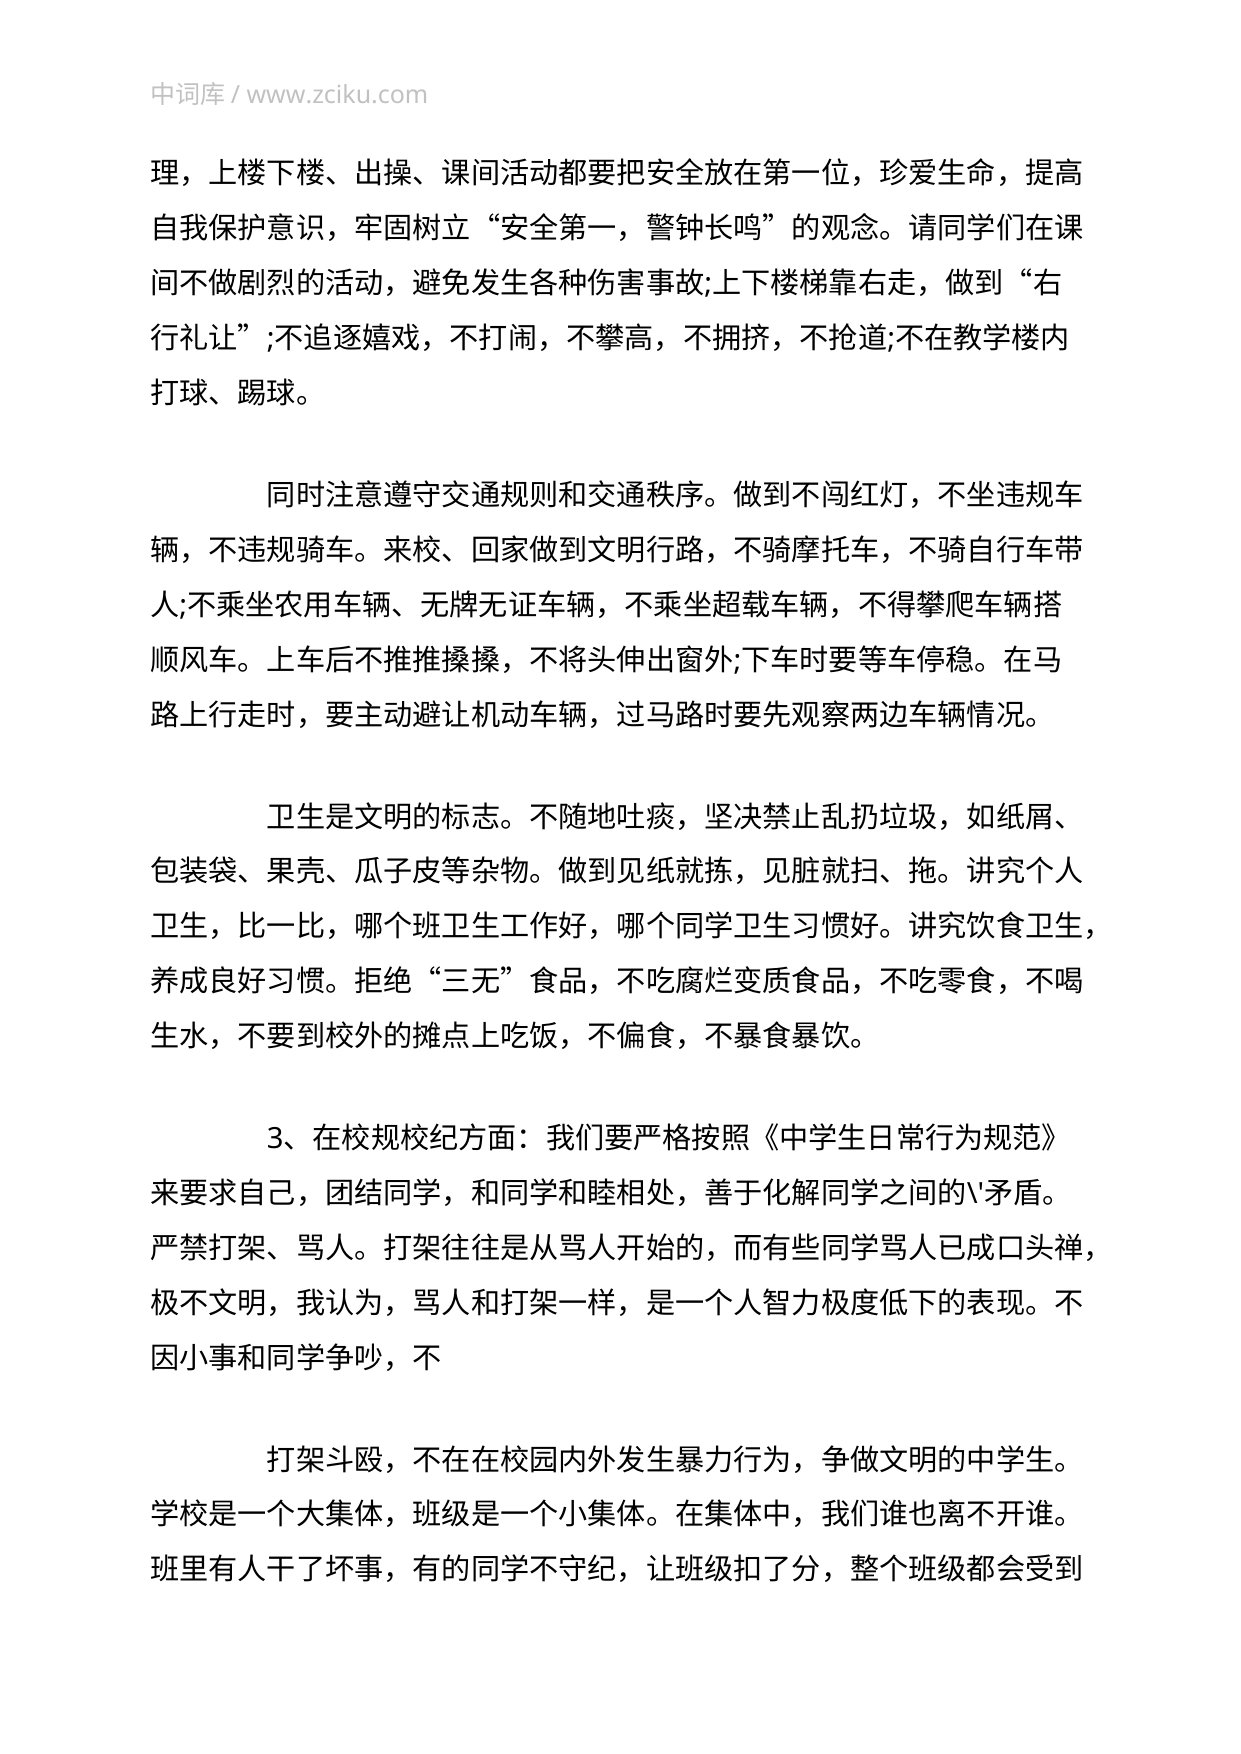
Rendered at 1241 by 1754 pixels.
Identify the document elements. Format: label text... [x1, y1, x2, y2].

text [150, 150, 1090, 412]
text 同时注意遵守交通规则和交通秩序。做到不闯红灯，不坐违规车辆，不违规骑车。来校、回家做到文明行路，不骑摩托车，不骑自行车带人;不乘坐农用车辆、无牌无证车辆，不乘坐超载车辆，不得攀爬车辆搭顺风车。上车后不推推搡搡，不将头伸出窗外;下车时要等车停稳。在马路上行走时，要主动避让机动车辆，过马路时要先观察两边车辆情况。 [150, 472, 1090, 734]
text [150, 1436, 1090, 1588]
text 卫生是文明的标志。不随地吐痰，坚决禁止乱扔垃圾，如纸屑、包装袋、果壳、瓜子皮等杂物。做到见纸就拣，见脏就扫、拖。讲究个人卫生，比一比，哪个班卫生工作好，哪个同学卫生习惯好。讲究饮食卫生，养成良好习惯。拒绝“三无”食品，不吃腐烂变质食品，不吃零食，不喝生水，不要到校外的摊点上吃饭，不偏食，不暴食暴饮。 [150, 793, 1090, 1055]
text 3、在校规校纪方面：我们要严格按照《中学生日常行为规范》来要求自己，团结同学，和同学和睦相处，善于化解同学之间的\'矛盾。严禁打架、骂人。打架往往是从骂人开始的，而有些同学骂人已成口头禅，极不文明，我认为，骂人和打架一样，是一个人智力极度低下的表现。不因小事和同学争吵，不 [150, 1114, 1090, 1377]
